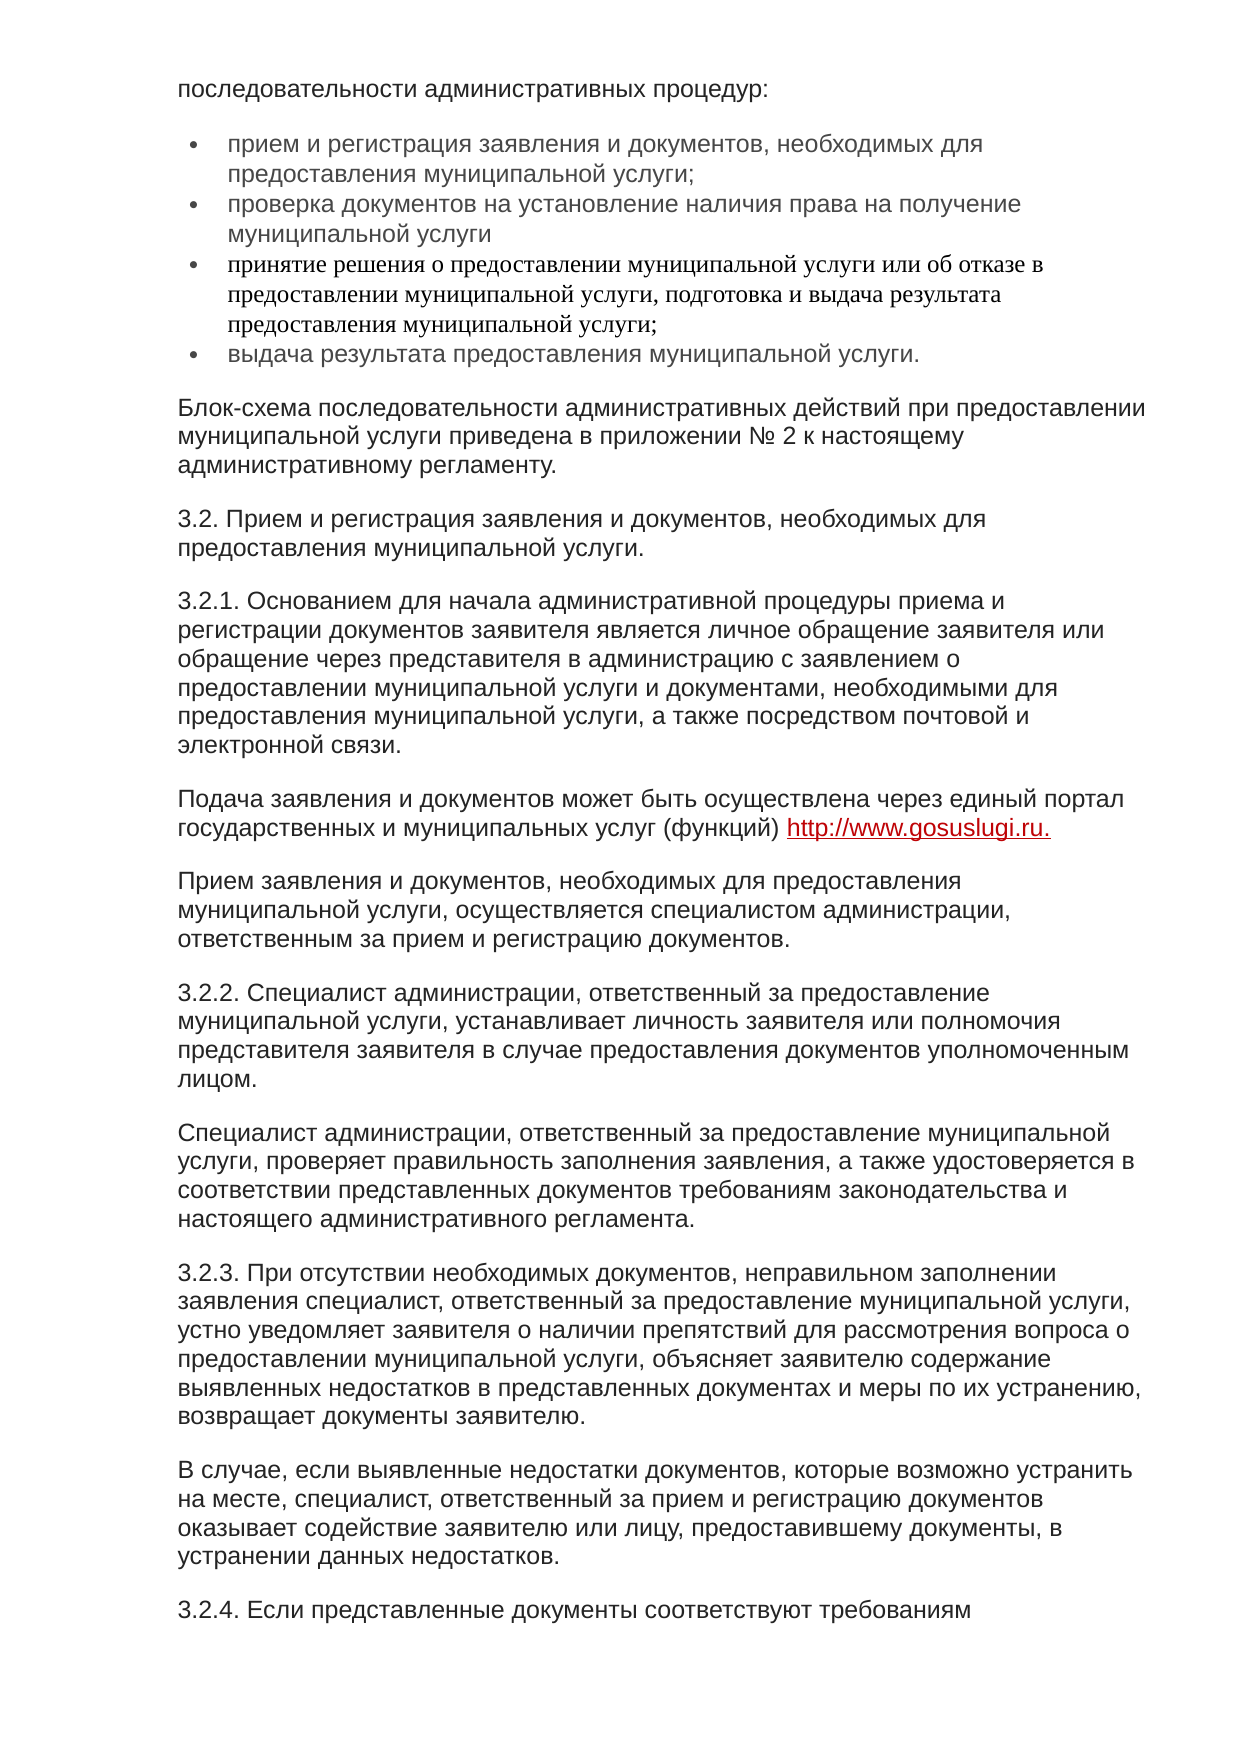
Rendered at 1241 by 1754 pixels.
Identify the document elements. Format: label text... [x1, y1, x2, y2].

list принятие решения о предоставлении муниципальной услуги или об отказе в предоставлении муниципальной услуги, подготовка и выдача результата предоставления муниципальной услуги; [190, 248, 1152, 338]
list проверка документов на установление наличия права на получение муниципальной услуги [190, 188, 1152, 248]
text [177, 74, 1152, 103]
list выдача результата предоставления муниципальной услуги. [190, 338, 1152, 368]
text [177, 1595, 1152, 1624]
text 3.2. Прием и регистрация заявления и документов, необходимых для предоставления муниципальной услуги. [177, 504, 1152, 561]
list прием и регистрация заявления и документов, необходимых для предоставления муниципальной услуги; [190, 128, 1152, 188]
text Подача заявления и документов может быть осуществлена через единый портал государственных и муниципальных услуг (функций) http://www.gosuslugi.ru. [177, 784, 1152, 841]
text 3.2.1. Основанием для начала административной процедуры приема и регистрации документов заявителя является личное обращение заявителя или обращение через представителя в администрацию с заявлением о предоставлении муниципальной услуги и документами, необходимыми для предоставления муниципальной услуги, а также посредством почтовой и электронной связи. [177, 586, 1152, 759]
text Прием заявления и документов, необходимых для предоставления муниципальной услуги, осуществляется специалистом администрации, ответственным за прием и регистрацию документов. [177, 866, 1152, 953]
text Специалист администрации, ответственный за предоставление муниципальной услуги, проверяет правильность заполнения заявления, а также удостоверяется в соответствии представленных документов требованиям законодательства и настоящего административного регламента. [177, 1118, 1152, 1233]
text Блок-схема последовательности административных действий при предоставлении муниципальной услуги приведена в приложении № 2 к настоящему административному регламенту. [177, 393, 1152, 479]
text В случае, если выявленные недостатки документов, которые возможно устранить на месте, специалист, ответственный за прием и регистрацию документов оказывает содействие заявителю или лицу, предоставившему документы, в устранении данных недостатков. [177, 1455, 1152, 1570]
text 3.2.2. Специалист администрации, ответственный за предоставление муниципальной услуги, устанавливает личность заявителя или полномочия представителя заявителя в случае предоставления документов уполномоченным лицом. [177, 978, 1152, 1093]
text 3.2.3. При отсутствии необходимых документов, неправильном заполнении заявления специалист, ответственный за предоставление муниципальной услуги, устно уведомляет заявителя о наличии препятствий для рассмотрения вопроса о предоставлении муниципальной услуги, объясняет заявителю содержание выявленных недостатков в представленных документах и меры по их устранению, возвращает документы заявителю. [177, 1258, 1152, 1430]
